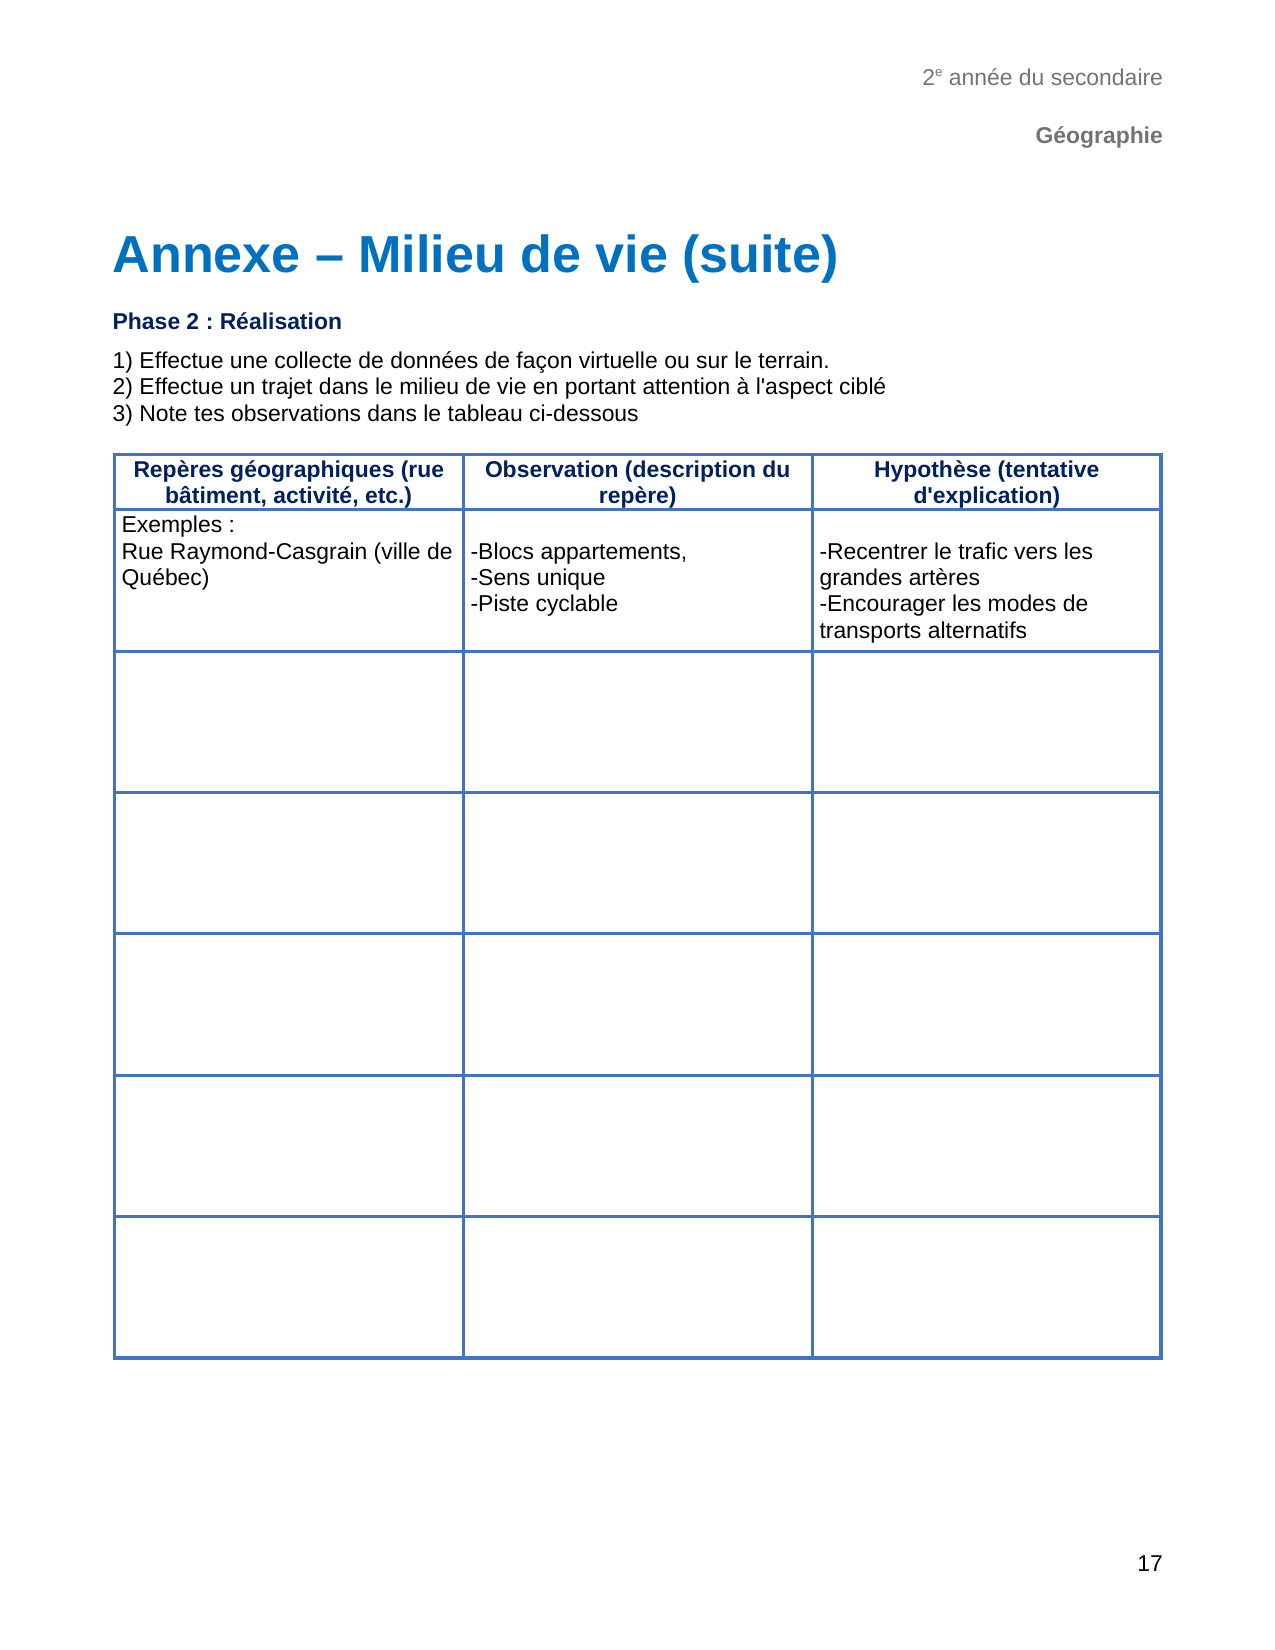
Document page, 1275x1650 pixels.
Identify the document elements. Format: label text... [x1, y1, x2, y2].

table_cell [116, 1218, 462, 1356]
table_cell [116, 1077, 462, 1215]
text Géographie [112, 122, 1162, 148]
table_cell [814, 935, 1159, 1074]
text Phase 2 : Réalisation [112, 308, 1162, 334]
table_cell [116, 935, 462, 1074]
table_cell [814, 1218, 1159, 1356]
table_cell [465, 935, 811, 1074]
table_cell [814, 794, 1159, 932]
table_cell [814, 1077, 1159, 1215]
table_cell [465, 1077, 811, 1215]
table_cell -Recentrer le trafic vers les grandes artères -Encourager les modes de transports alternatifs [814, 511, 1159, 649]
table_cell [465, 1218, 811, 1356]
table_cell [116, 653, 462, 791]
text 1) Effectue une collecte de données de façon virtuelle ou sur le terrain. [112, 347, 1162, 373]
table_header Hypothèse (tentative d'explication) [814, 456, 1159, 508]
text 3) Note tes observations dans le tableau ci-dessous [112, 400, 1162, 426]
table_cell Exemples : Rue Raymond-Casgrain (ville de Québec) [116, 511, 462, 649]
text Annexe – Milieu de vie (suite) [112, 223, 1162, 283]
table_cell [116, 794, 462, 932]
table_cell [465, 653, 811, 791]
table_header Observation (description du repère) [465, 456, 811, 508]
table_cell [465, 794, 811, 932]
table_cell [814, 653, 1159, 791]
table_cell -Blocs appartements, -Sens unique -Piste cyclable [465, 511, 811, 649]
text 2) Effectue un trajet dans le milieu de vie en portant attention à l'aspect ciblé [112, 373, 1162, 400]
table_header Repères géographiques (rue bâtiment, activité, etc.) [116, 456, 462, 508]
